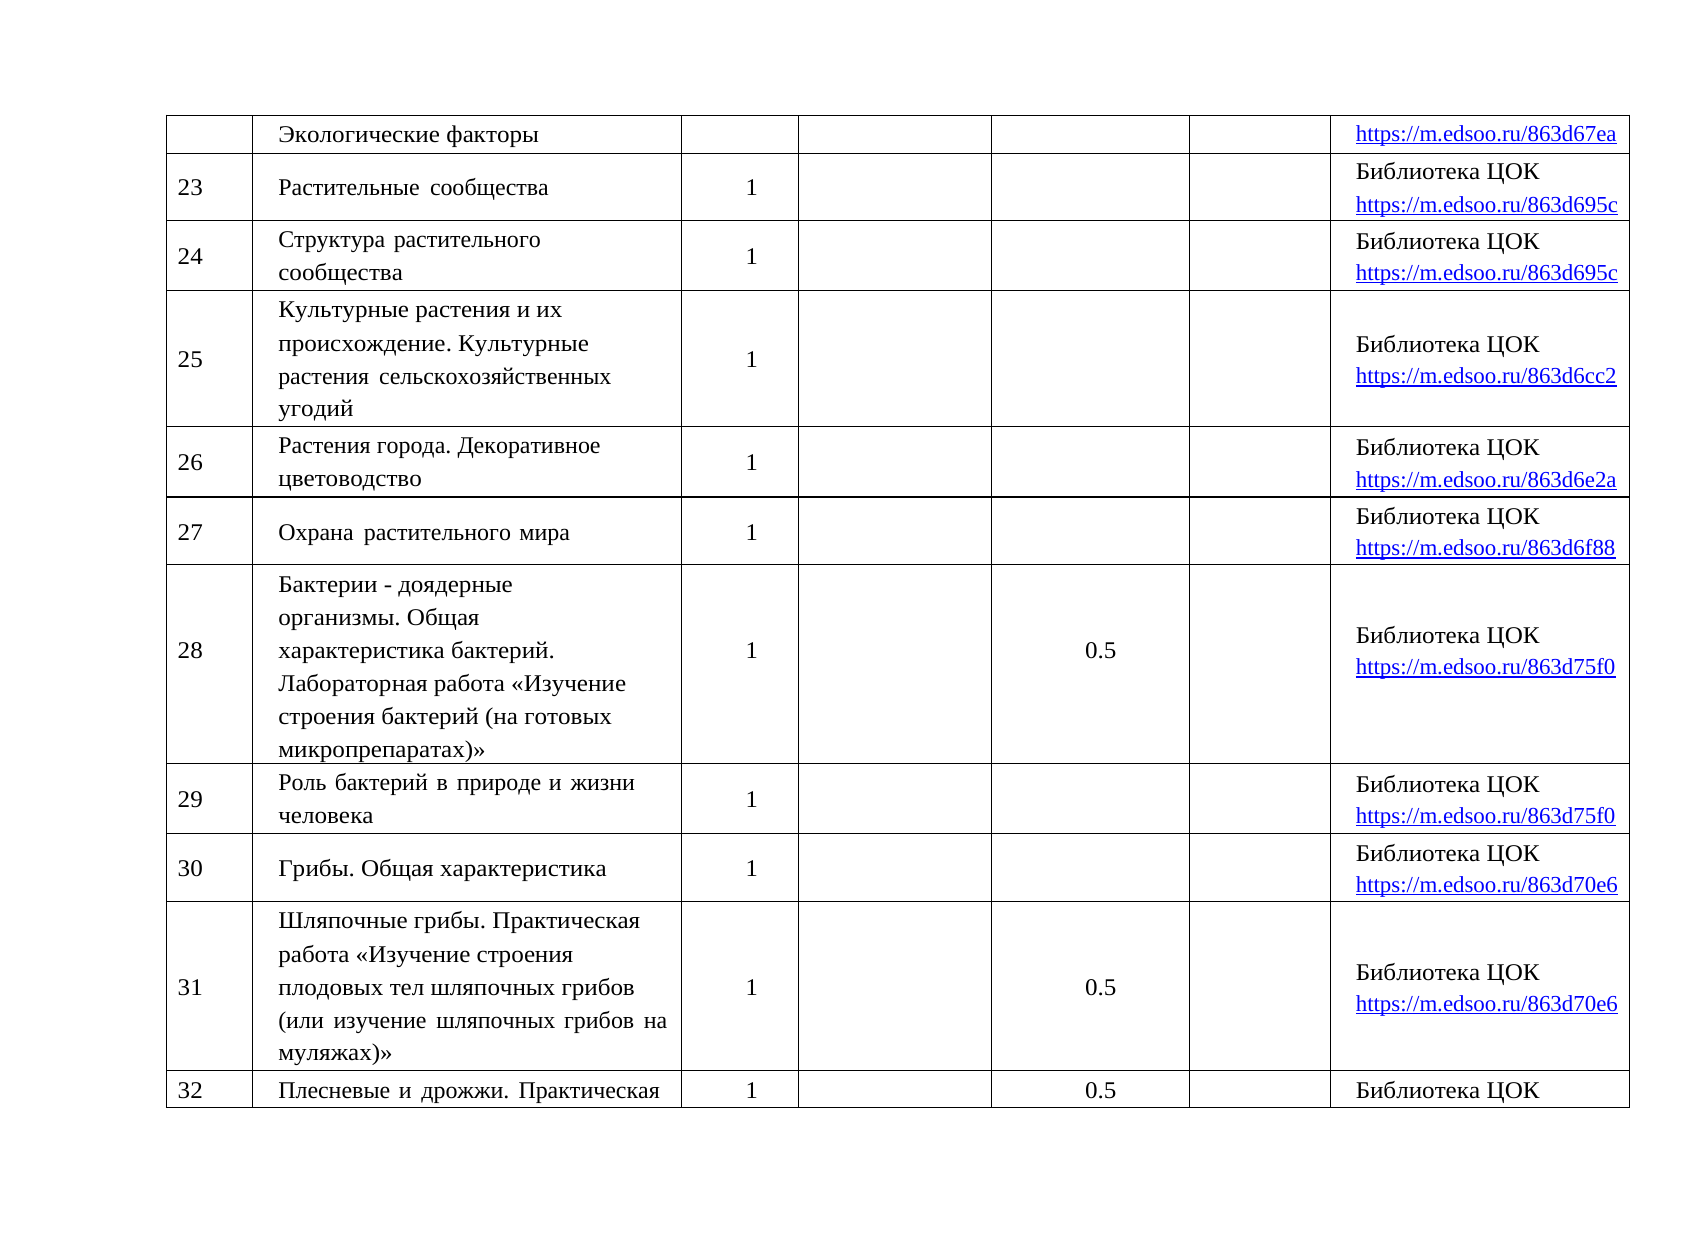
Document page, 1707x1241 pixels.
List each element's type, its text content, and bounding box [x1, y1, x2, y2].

table_cell 1 [682, 565, 798, 763]
table_cell [992, 834, 1189, 901]
table_cell [1190, 154, 1330, 220]
table_cell 1 [682, 764, 798, 833]
table_cell [992, 154, 1189, 220]
table_cell [799, 291, 991, 426]
table_cell [799, 1071, 991, 1107]
table_header Экологические факторы [253, 116, 681, 153]
table_cell 26 [167, 427, 252, 496]
table_cell Растения города. Декоративное цветоводство [253, 427, 681, 496]
table_cell 30 [167, 834, 252, 901]
table_cell 0.5 [992, 902, 1189, 1070]
table_cell [1190, 498, 1330, 564]
table_cell 29 [167, 764, 252, 833]
table_cell Растительные сообщества [253, 154, 681, 220]
table_cell [799, 565, 991, 763]
table_cell 23 [167, 154, 252, 220]
table_cell [992, 498, 1189, 564]
table_header [992, 116, 1189, 153]
table_header [799, 116, 991, 153]
table_cell [1190, 834, 1330, 901]
table_cell 0.5 [992, 1071, 1189, 1107]
table_header [1190, 116, 1330, 153]
table_cell Роль бактерий в природе и жизни человека [253, 764, 681, 833]
table_cell Библиотека ЦОК https://m.edsoo.ru/863d75f0 [1331, 764, 1629, 833]
table_cell [799, 427, 991, 496]
table_cell [1190, 1071, 1330, 1107]
table_cell Библиотека ЦОК https://m.edsoo.ru/863d695c [1331, 221, 1629, 290]
table_cell 1 [682, 834, 798, 901]
table_header [682, 116, 798, 153]
table_cell 1 [682, 1071, 798, 1107]
table_cell Библиотека ЦОК https://m.edsoo.ru/863d70e6 [1331, 902, 1629, 1070]
table_cell 1 [682, 427, 798, 496]
table_cell Библиотека ЦОК https://m.edsoo.ru/863d75f0 [1331, 565, 1629, 763]
table_cell 25 [167, 291, 252, 426]
table_cell [799, 902, 991, 1070]
table_cell Библиотека ЦОК https://m.edsoo.ru/863d6cc2 [1331, 291, 1629, 426]
table_cell [992, 221, 1189, 290]
table_cell Бактерии - доядерные организмы. Общая характеристика бактерий. Лабораторная работа «Изучение строения бактерий (на готовых микропрепаратах)» [253, 565, 681, 763]
table_cell Библиотека ЦОК [1331, 1071, 1629, 1107]
table_cell 27 [167, 498, 252, 564]
table_cell [1190, 427, 1330, 496]
table_cell 24 [167, 221, 252, 290]
table_cell Шляпочные грибы. Практическая работа «Изучение строения плодовых тел шляпочных грибов (или изучение шляпочных грибов на муляжах)» [253, 902, 681, 1070]
table_cell [799, 764, 991, 833]
table_cell 32 [167, 1071, 252, 1107]
table_cell [992, 764, 1189, 833]
table_cell Охрана растительного мира [253, 498, 681, 564]
table_cell Культурные растения и их происхождение. Культурные растения сельскохозяйственных угодий [253, 291, 681, 426]
table_header https://m.edsoo.ru/863d67ea [1331, 116, 1629, 153]
table_cell Плесневые и дрожжи. Практическая [253, 1071, 681, 1107]
table_cell [1190, 565, 1330, 763]
table_cell 1 [682, 291, 798, 426]
table_cell [1190, 221, 1330, 290]
table_cell 1 [682, 902, 798, 1070]
table_cell [1190, 902, 1330, 1070]
table_cell 31 [167, 902, 252, 1070]
table_cell [799, 154, 991, 220]
table_cell Библиотека ЦОК https://m.edsoo.ru/863d6f88 [1331, 498, 1629, 564]
table_cell Структура растительного сообщества [253, 221, 681, 290]
table_cell [992, 427, 1189, 496]
table_cell 1 [682, 221, 798, 290]
table_cell Библиотека ЦОК https://m.edsoo.ru/863d70e6 [1331, 834, 1629, 901]
table_cell [799, 498, 991, 564]
table_cell [1190, 291, 1330, 426]
table_cell 0.5 [992, 565, 1189, 763]
table_cell Грибы. Общая характеристика [253, 834, 681, 901]
table_cell Библиотека ЦОК https://m.edsoo.ru/863d6e2a [1331, 427, 1629, 496]
table_cell 1 [682, 498, 798, 564]
table_cell 1 [682, 154, 798, 220]
table_cell [799, 221, 991, 290]
table_header [167, 116, 252, 153]
table_cell [992, 291, 1189, 426]
table_cell 28 [167, 565, 252, 763]
table_cell [1190, 764, 1330, 833]
table_cell Библиотека ЦОК https://m.edsoo.ru/863d695c [1331, 154, 1629, 220]
table_cell [799, 834, 991, 901]
